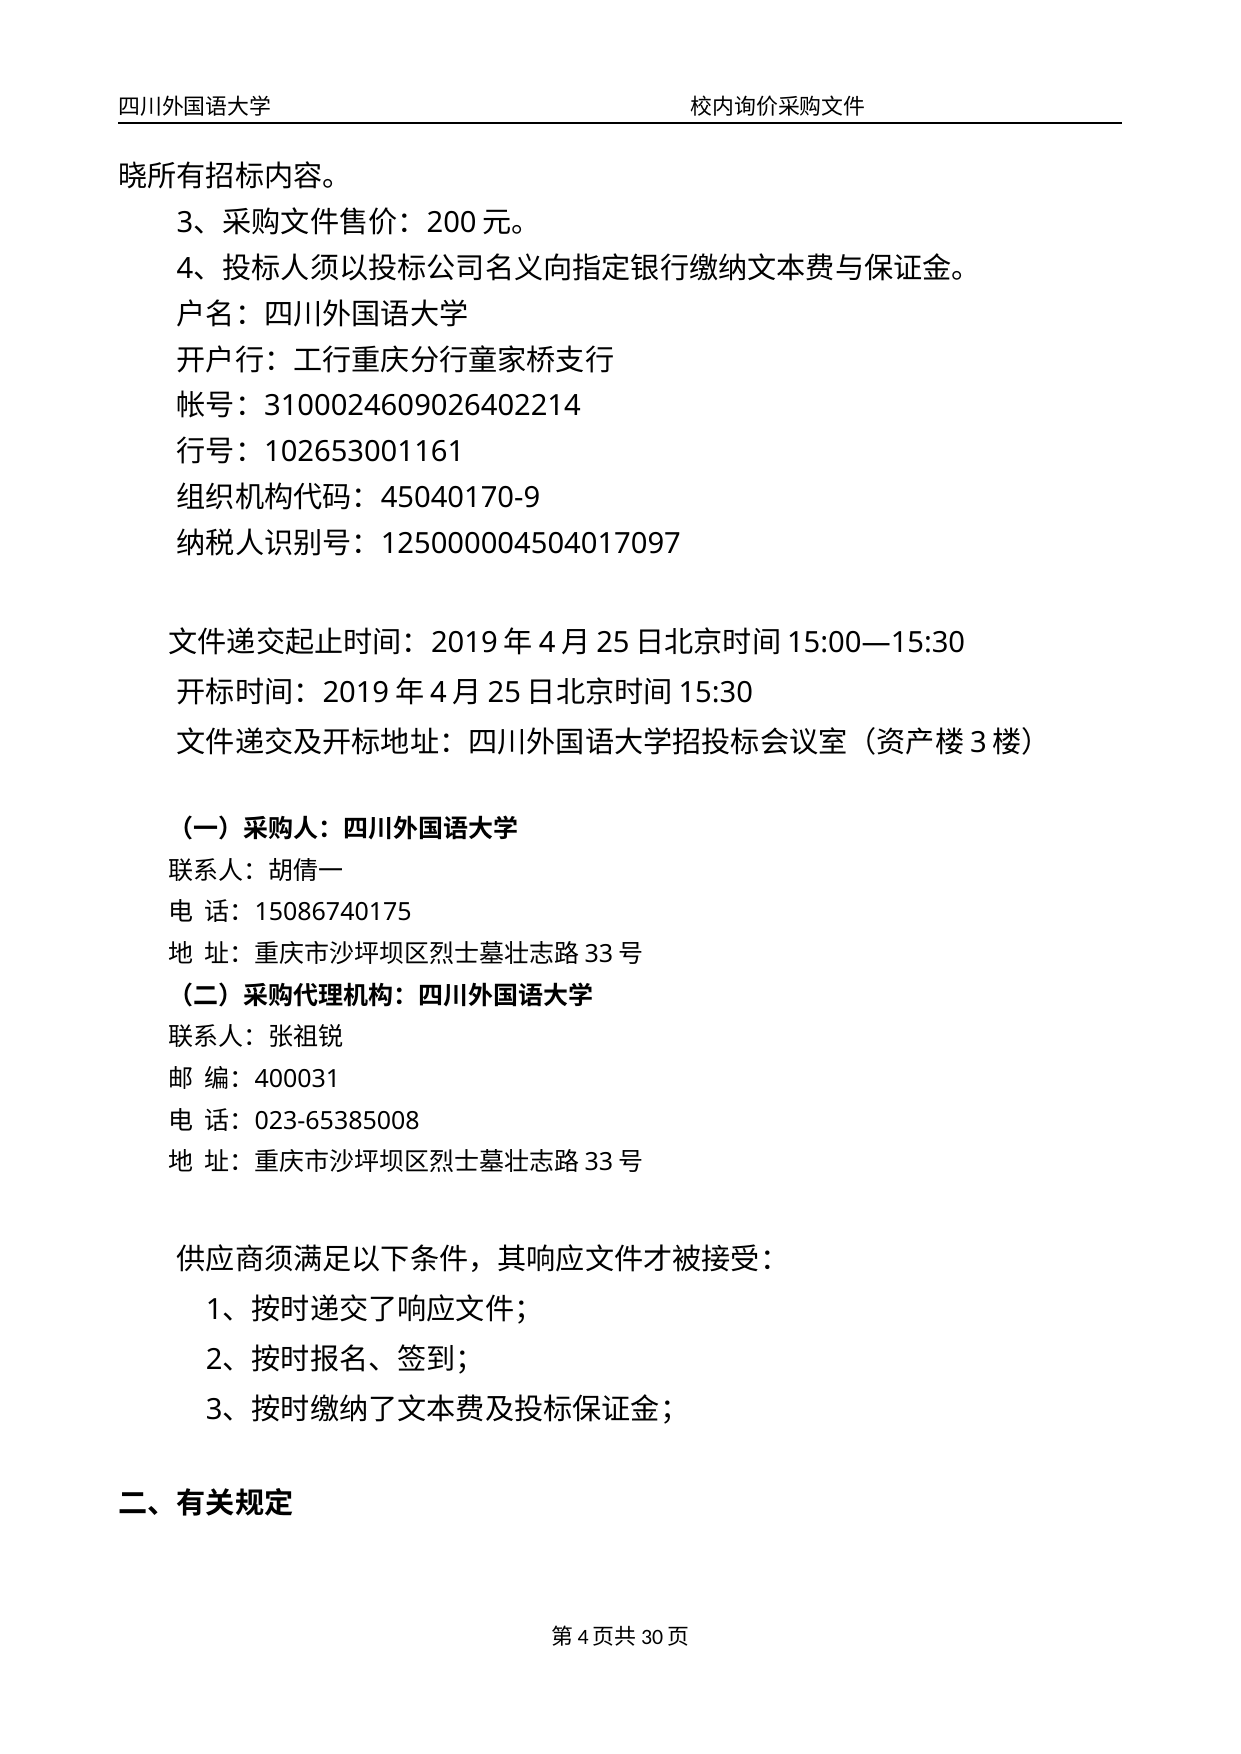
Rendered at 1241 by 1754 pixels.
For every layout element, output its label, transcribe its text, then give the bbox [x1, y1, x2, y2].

text 组织机构代码：45040170-9 [118, 471, 1122, 517]
text 文件递交及开标地址：四川外国语大学招投标会议室（资产楼3楼） [118, 712, 1122, 762]
text 行号：102653001161 [118, 425, 1122, 471]
text 电 话：023-65385008 [118, 1096, 1122, 1137]
text 开标时间：2019年4月25日北京时间15:30 [118, 662, 1122, 712]
text 开户行：工行重庆分行童家桥支行 [118, 333, 1122, 379]
text 电 话：15086740175 [118, 887, 1122, 929]
text 邮 编：400031 [118, 1054, 1122, 1096]
text 地 址：重庆市沙坪坝区烈士墓壮志路33号 [118, 929, 1122, 971]
text 帐号：3100024609026402214 [118, 379, 1122, 425]
text （一）采购人：四川外国语大学 [118, 804, 1122, 846]
text 地 址：重庆市沙坪坝区烈士墓壮志路33号 [118, 1137, 1122, 1179]
text 二、有关规定 [118, 1479, 1122, 1521]
text 联系人：张祖锐 [118, 1012, 1122, 1054]
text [118, 150, 1122, 196]
text 户名：四川外国语大学 [118, 287, 1122, 333]
text 3、按时缴纳了文本费及投标保证金； [118, 1379, 1122, 1429]
text 文件递交起止时间：2019年4月25日北京时间15:00—15:30 [168, 612, 1122, 662]
text 供应商须满足以下条件，其响应文件才被接受： [118, 1229, 1122, 1279]
text （二）采购代理机构：四川外国语大学 [118, 971, 1122, 1012]
text 4、投标人须以投标公司名义向指定银行缴纳文本费与保证金。 [118, 242, 1122, 287]
text 联系人：胡倩一 [118, 846, 1122, 887]
text 3、采购文件售价：200元。 [118, 196, 1122, 242]
text 2、按时报名、签到； [118, 1329, 1122, 1379]
text 1、按时递交了响应文件； [118, 1279, 1122, 1329]
text 纳税人识别号：125000004504017097 [118, 517, 1122, 562]
